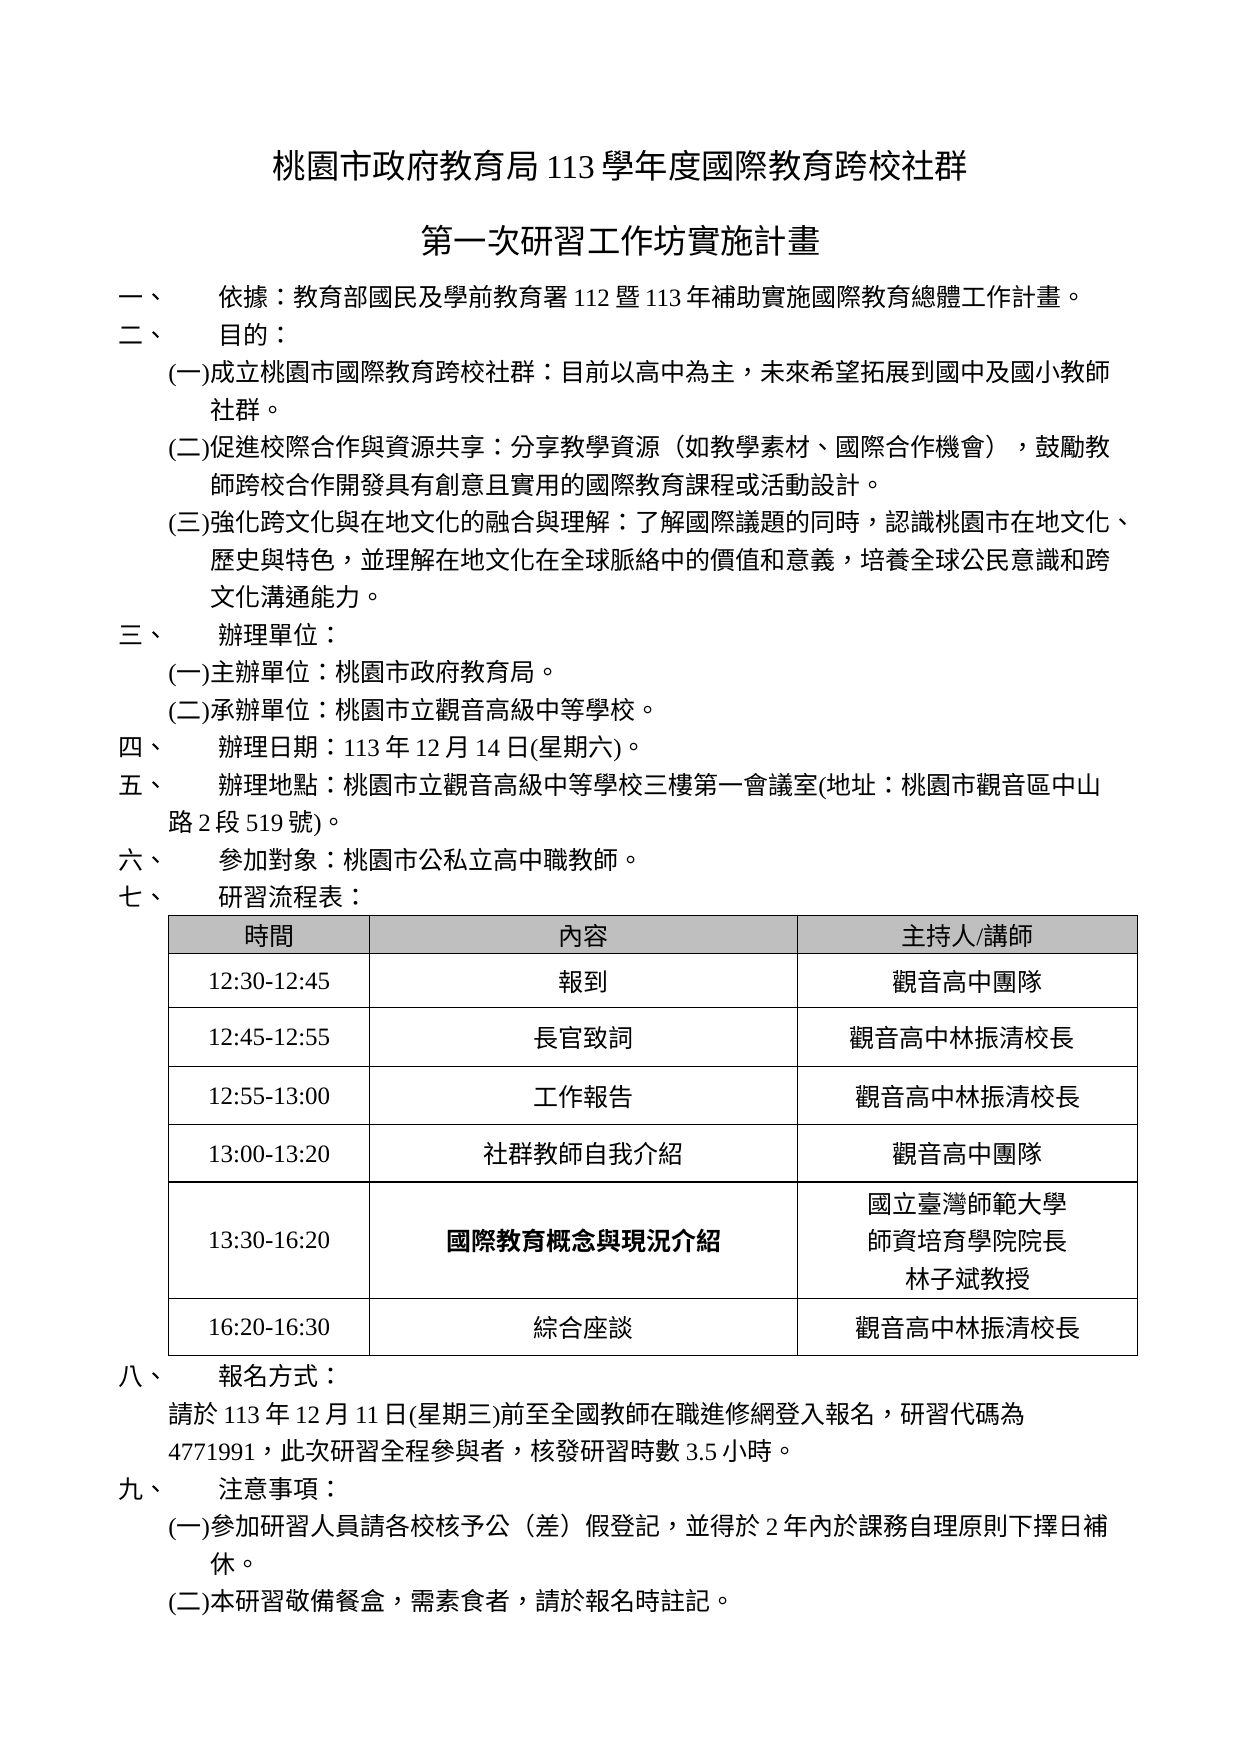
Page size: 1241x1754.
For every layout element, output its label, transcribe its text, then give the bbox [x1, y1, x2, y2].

table_cell 長官致詞 [370, 1008, 797, 1066]
table_cell 報到 [370, 954, 797, 1007]
table_cell 16:20-16:30 [169, 1299, 369, 1355]
table_cell 觀音高中林振清校長 [798, 1299, 1137, 1355]
table_cell 12:30-12:45 [169, 954, 369, 1007]
table_header 時間 [169, 916, 369, 953]
list 促進校際合作與資源共享：分享教學資源（如教學素材、國際合作機會），鼓勵教師跨校合作開發具有創意且實用的國際教育課程或活動設計。 [168, 427, 1122, 502]
list 強化跨文化與在地文化的融合與理解：了解國際議題的同時，認識桃園市在地文化、歷史與特色，並理解在地文化在全球脈絡中的價值和意義，培養全球公民意識和跨文化溝通能力。 [168, 502, 1122, 614]
table_cell 13:00-13:20 [169, 1125, 369, 1181]
table_header 內容 [370, 916, 797, 953]
list 辦理單位： [118, 614, 1122, 652]
table_cell 12:45-12:55 [169, 1008, 369, 1066]
list 依據：教育部國民及學前教育署112暨113年補助實施國際教育總體工作計畫。 [118, 277, 1122, 314]
table_cell 12:55-13:00 [169, 1067, 369, 1124]
table_cell 工作報告 [370, 1067, 797, 1124]
list 成立桃園市國際教育跨校社群：目前以高中為主，未來希望拓展到國中及國小教師社群。 [168, 352, 1122, 427]
list 承辦單位：桃園市立觀音高級中等學校。 [168, 689, 1122, 727]
list 參加對象：桃園市公私立高中職教師。 [118, 839, 1122, 877]
table_cell 社群教師自我介紹 [370, 1125, 797, 1181]
list 注意事項： [118, 1469, 1122, 1506]
table_cell 綜合座談 [370, 1299, 797, 1355]
table_cell 觀音高中團隊 [798, 954, 1137, 1007]
table_cell 國際教育概念與現況介紹 [370, 1183, 797, 1297]
list 研習流程表： [118, 877, 1122, 914]
table_cell 觀音高中林振清校長 [798, 1067, 1137, 1124]
list 辦理地點：桃園市立觀音高級中等學校三樓第一會議室(地址：桃園市觀音區中山路2段519號)。 [118, 764, 1122, 839]
list 請於113年12月11日(星期三)前至全國教師在職進修網登入報名，研習代碼為4771991，此次研習全程參與者，核發研習時數3.5小時。 [168, 1394, 1122, 1469]
list 參加研習人員請各校核予公（差）假登記，並得於2年內於課務自理原則下擇日補休。 [168, 1506, 1122, 1581]
table_header 主持人/講師 [798, 916, 1137, 953]
list 報名方式： [118, 1356, 1122, 1394]
text 第一次研習工作坊實施計畫 [118, 202, 1122, 277]
text 桃園市政府教育局113學年度國際教育跨校社群 [118, 127, 1122, 202]
table_cell 國立臺灣師範大學 師資培育學院院長 林子斌教授 [798, 1183, 1137, 1297]
list 主辦單位：桃園市政府教育局。 [168, 652, 1122, 689]
table_cell 觀音高中林振清校長 [798, 1008, 1137, 1066]
table_cell 觀音高中團隊 [798, 1125, 1137, 1181]
list 本研習敬備餐盒，需素食者，請於報名時註記。 [168, 1581, 1122, 1619]
list 辦理日期：113年12月14日(星期六)。 [118, 727, 1122, 764]
table_cell 13:30-16:20 [169, 1183, 369, 1297]
list 目的： [118, 314, 1122, 352]
